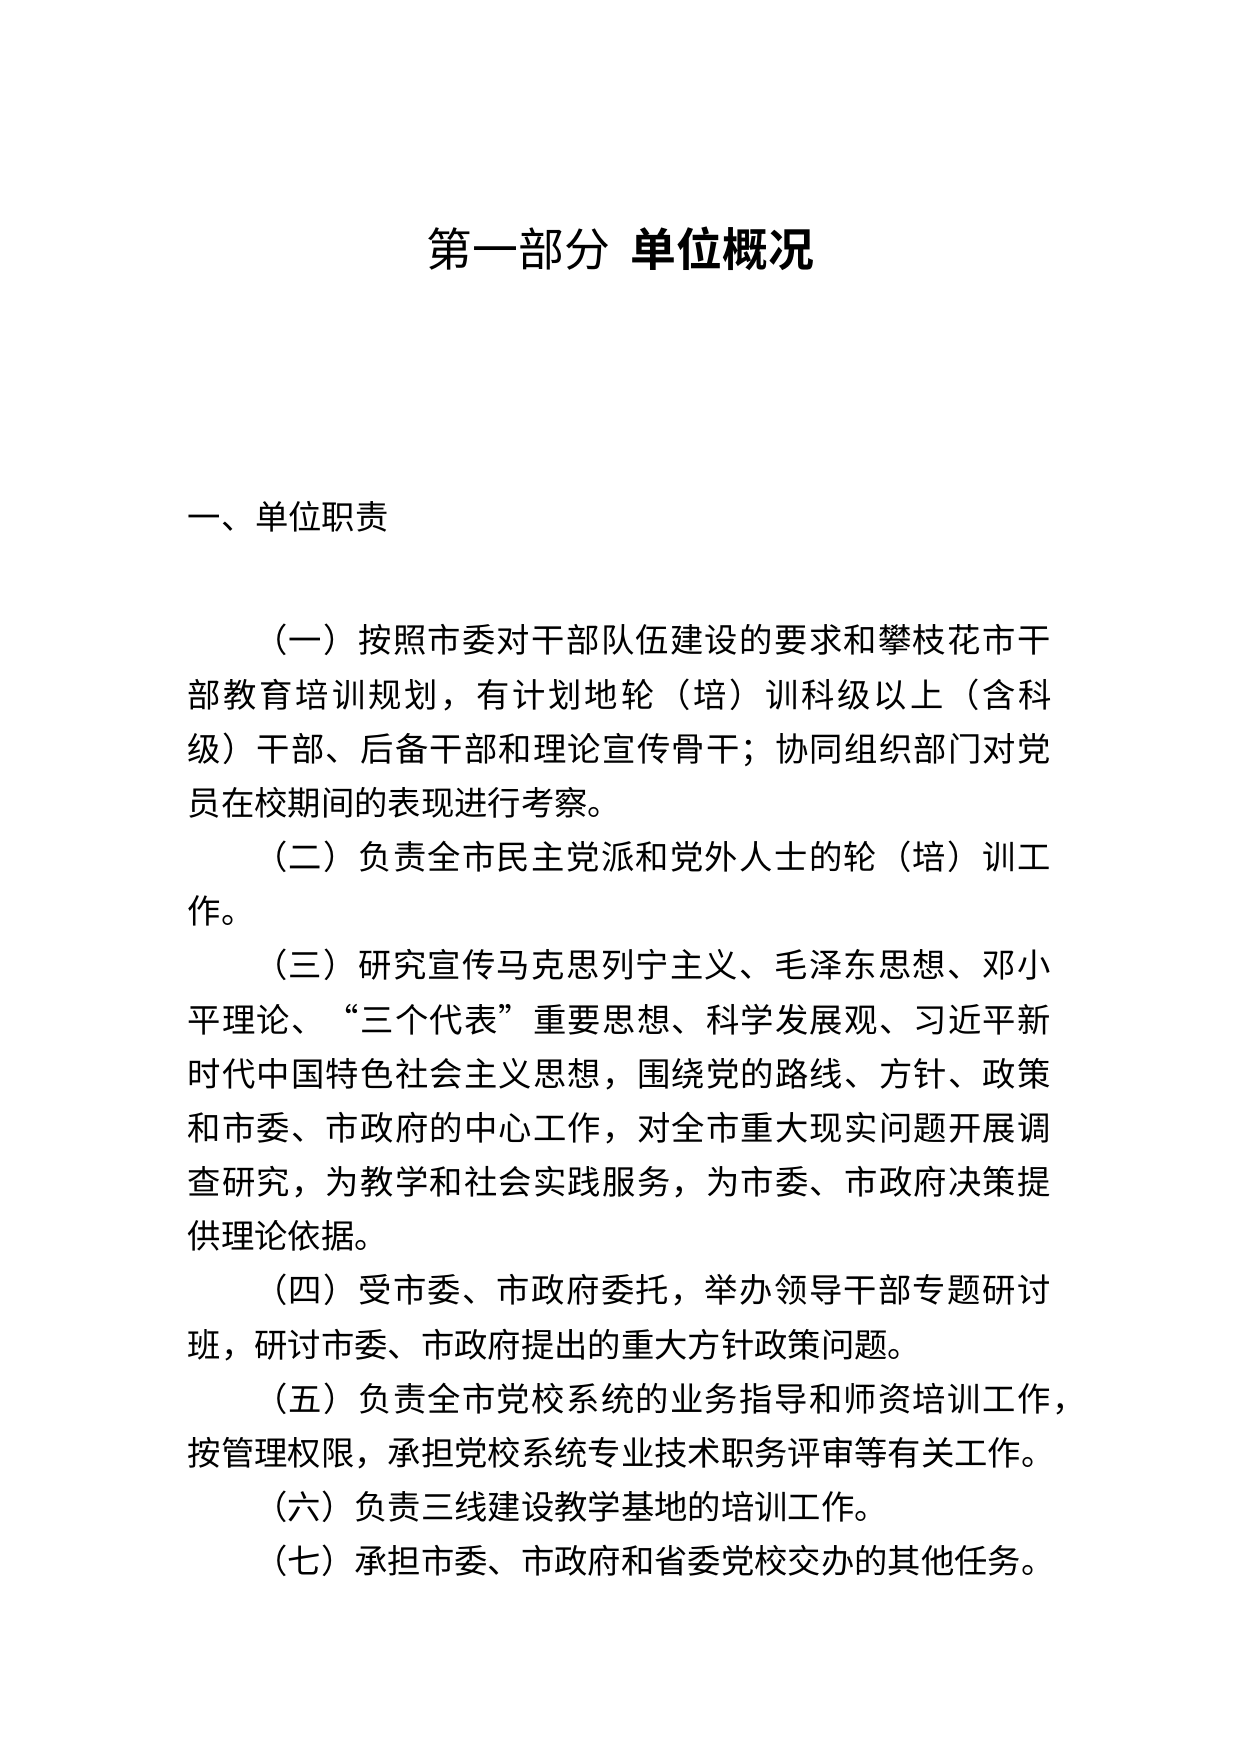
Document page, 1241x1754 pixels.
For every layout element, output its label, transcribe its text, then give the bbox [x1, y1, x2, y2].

text （四）受市委、市政府委托，举办领导干部专题研讨班，研讨市委、市政府提出的重大方针政策问题。 [187, 1259, 1053, 1368]
list （六）负责三线建设教学基地的培训工作。 [187, 1476, 1053, 1530]
list （五）负责全市党校系统的业务指导和师资培训工作，按管理权限，承担党校系统专业技术职务评审等有关工作。 [187, 1368, 1053, 1476]
list （三）研究宣传马克思列宁主义、毛泽东思想、邓小平理论、“三个代表”重要思想、科学发展观、习近平新时代中国特色社会主义思想，围绕党的路线、方针、政策和市委、市政府的中心工作，对全市重大现实问题开展调查研究，为教学和社会实践服务，为市委、市政府决策提供理论依据。 [187, 934, 1053, 1259]
list （二）负责全市民主党派和党外人士的轮（培）训工作。 [187, 826, 1053, 934]
list （一）按照市委对干部队伍建设的要求和攀枝花市干部教育培训规划，有计划地轮（培）训科级以上（含科级）干部、后备干部和理论宣传骨干；协同组织部门对党员在校期间的表现进行考察。 [187, 609, 1053, 826]
subtitle 单位职责 [187, 482, 1053, 547]
list （七）承担市委、市政府和省委党校交办的其他任务。 [187, 1530, 1053, 1584]
subtitle 第一部分 单位概况 [187, 197, 1053, 295]
